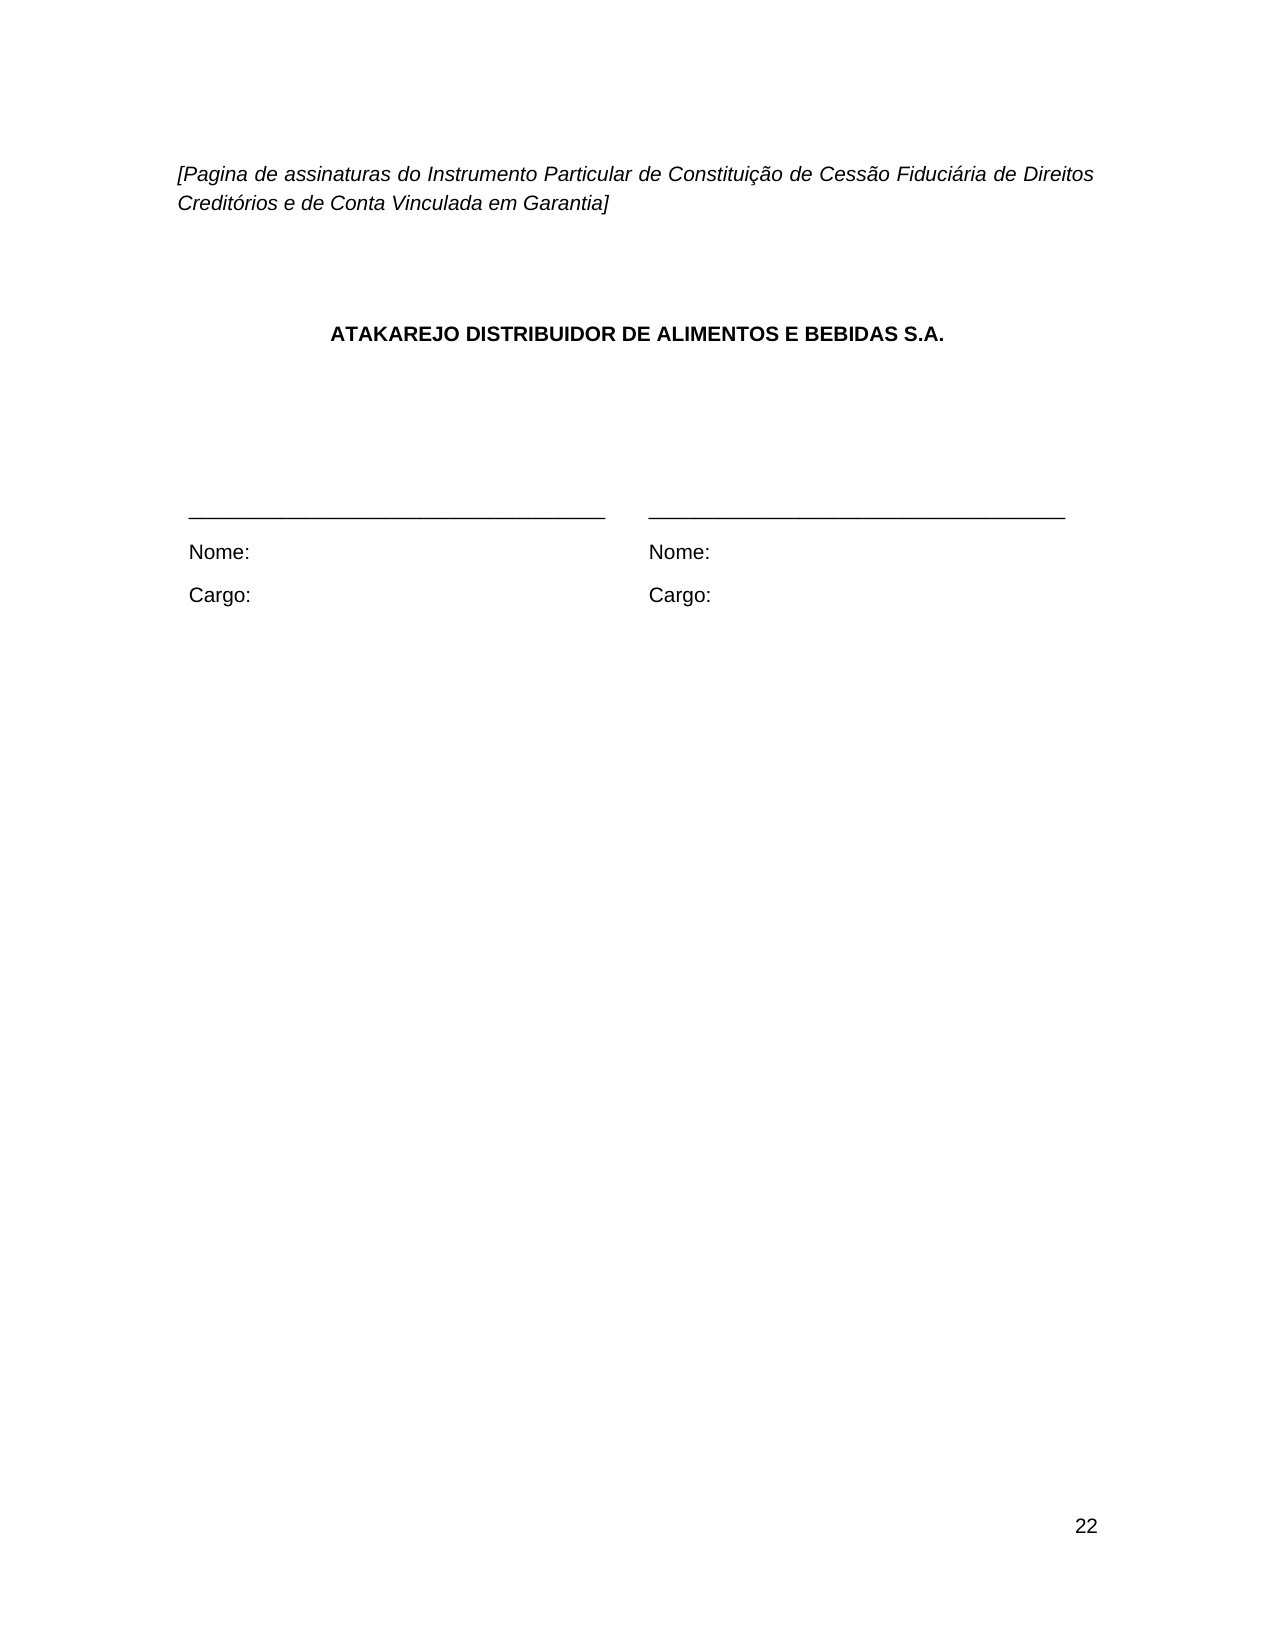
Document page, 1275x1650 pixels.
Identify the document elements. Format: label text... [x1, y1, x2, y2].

text ATAKAREJO DISTRIBUIDOR DE ALIMENTOS E BEBIDAS S.A. [177, 322, 1098, 346]
table_header ____________________________________ Nome: Cargo: [177, 481, 637, 612]
text [Pagina de assinaturas do Instrumento Particular de Constituição de Cessão Fiduciária de Direitos Creditórios e de Conta Vinculada em Garantia] [177, 162, 1098, 215]
table_header ____________________________________ Nome: Cargo: [638, 481, 1098, 612]
